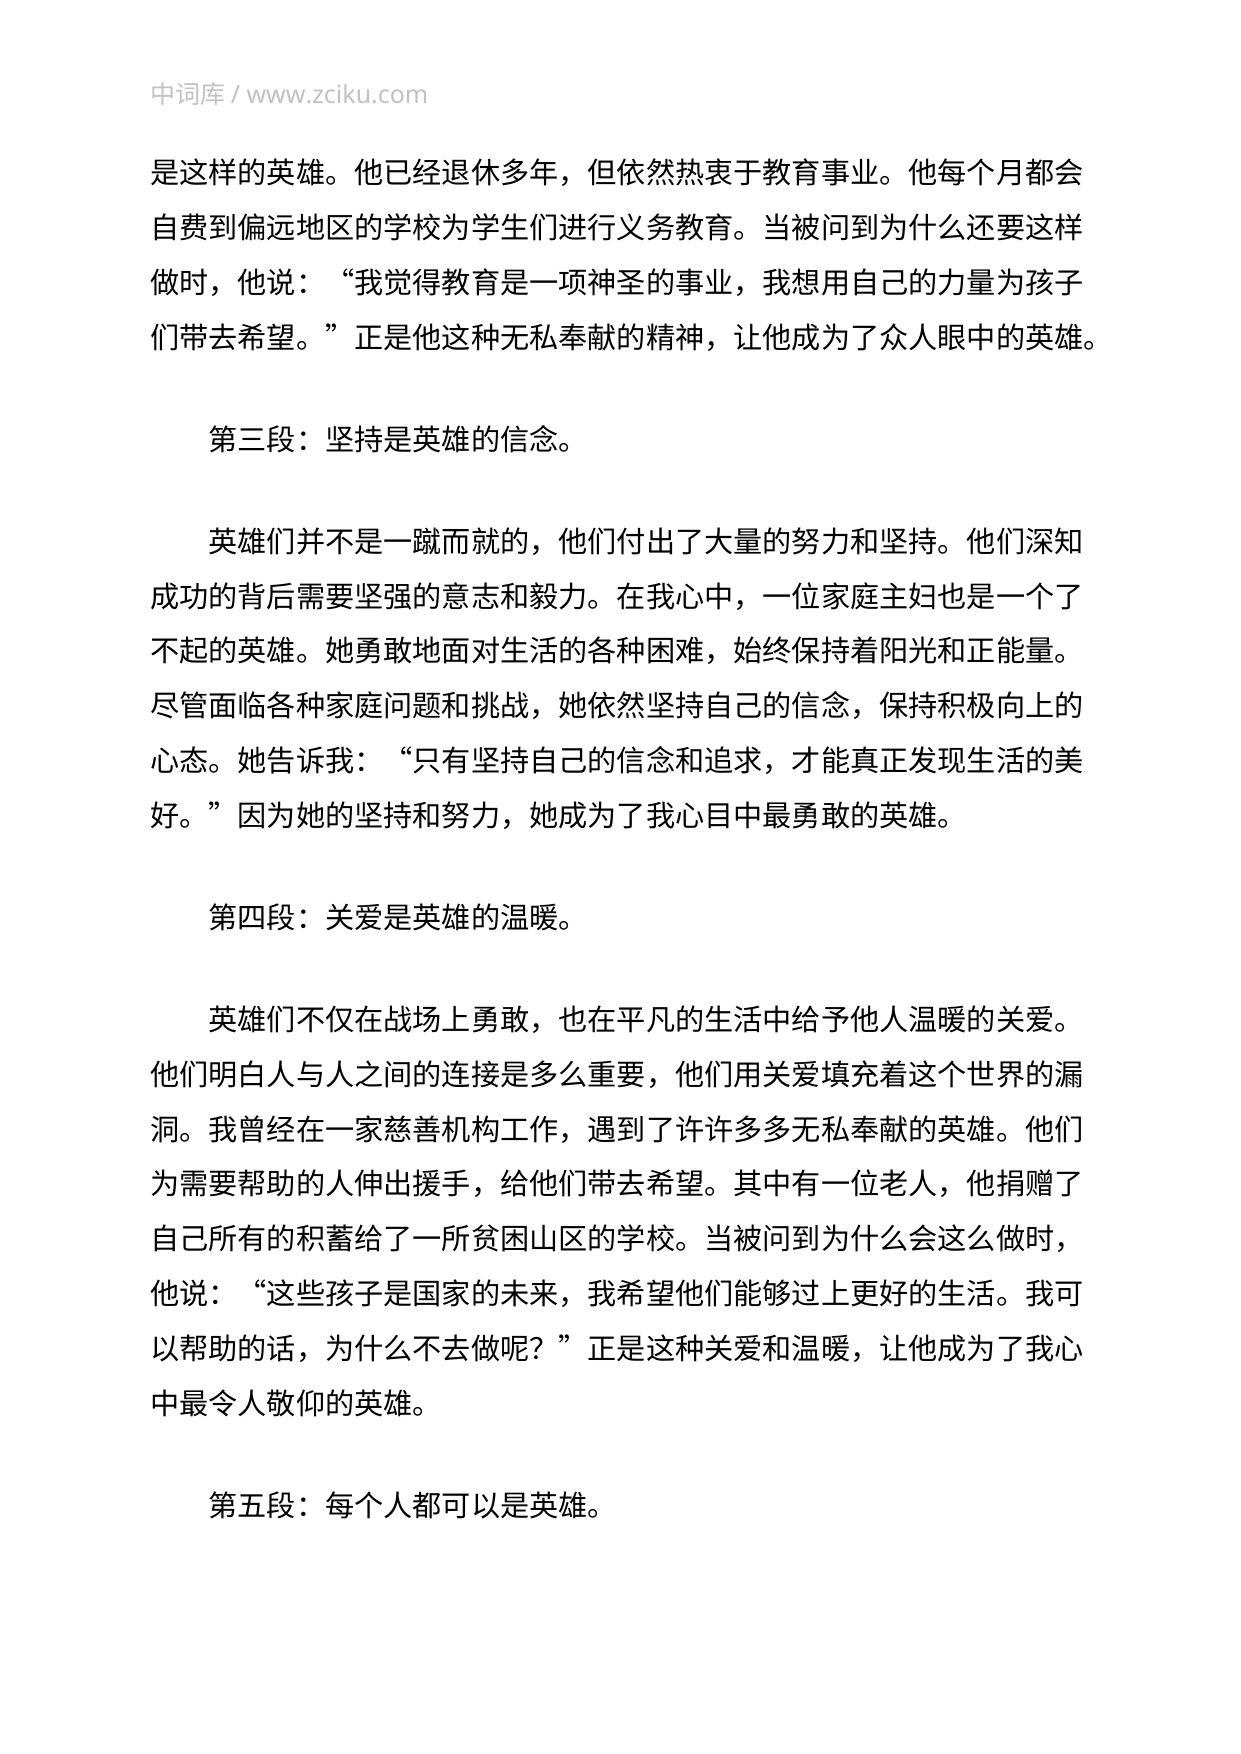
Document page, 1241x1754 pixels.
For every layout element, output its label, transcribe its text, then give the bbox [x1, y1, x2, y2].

text 英雄们并不是一蹴而就的，他们付出了大量的努力和坚持。他们深知成功的背后需要坚强的意志和毅力。在我心中，一位家庭主妇也是一个了不起的英雄。她勇敢地面对生活的各种困难，始终保持着阳光和正能量。尽管面临各种家庭问题和挑战，她依然坚持自己的信念，保持积极向上的心态。她告诉我：“只有坚持自己的信念和追求，才能真正发现生活的美好。”因为她的坚持和努力，她成为了我心目中最勇敢的英雄。 [150, 518, 1090, 835]
text 第五段：每个人都可以是英雄。 [150, 1482, 1090, 1524]
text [150, 150, 1090, 357]
text 第四段：关爱是英雄的温暖。 [150, 894, 1090, 937]
text 英雄们不仅在战场上勇敢，也在平凡的生活中给予他人温暖的关爱。他们明白人与人之间的连接是多么重要，他们用关爱填充着这个世界的漏洞。我曾经在一家慈善机构工作，遇到了许许多多无私奉献的英雄。他们为需要帮助的人伸出援手，给他们带去希望。其中有一位老人，他捐赠了自己所有的积蓄给了一所贫困山区的学校。当被问到为什么会这么做时，他说：“这些孩子是国家的未来，我希望他们能够过上更好的生活。我可以帮助的话，为什么不去做呢？”正是这种关爱和温暖，让他成为了我心中最令人敬仰的英雄。 [150, 996, 1090, 1423]
text 第三段：坚持是英雄的信念。 [150, 416, 1090, 459]
